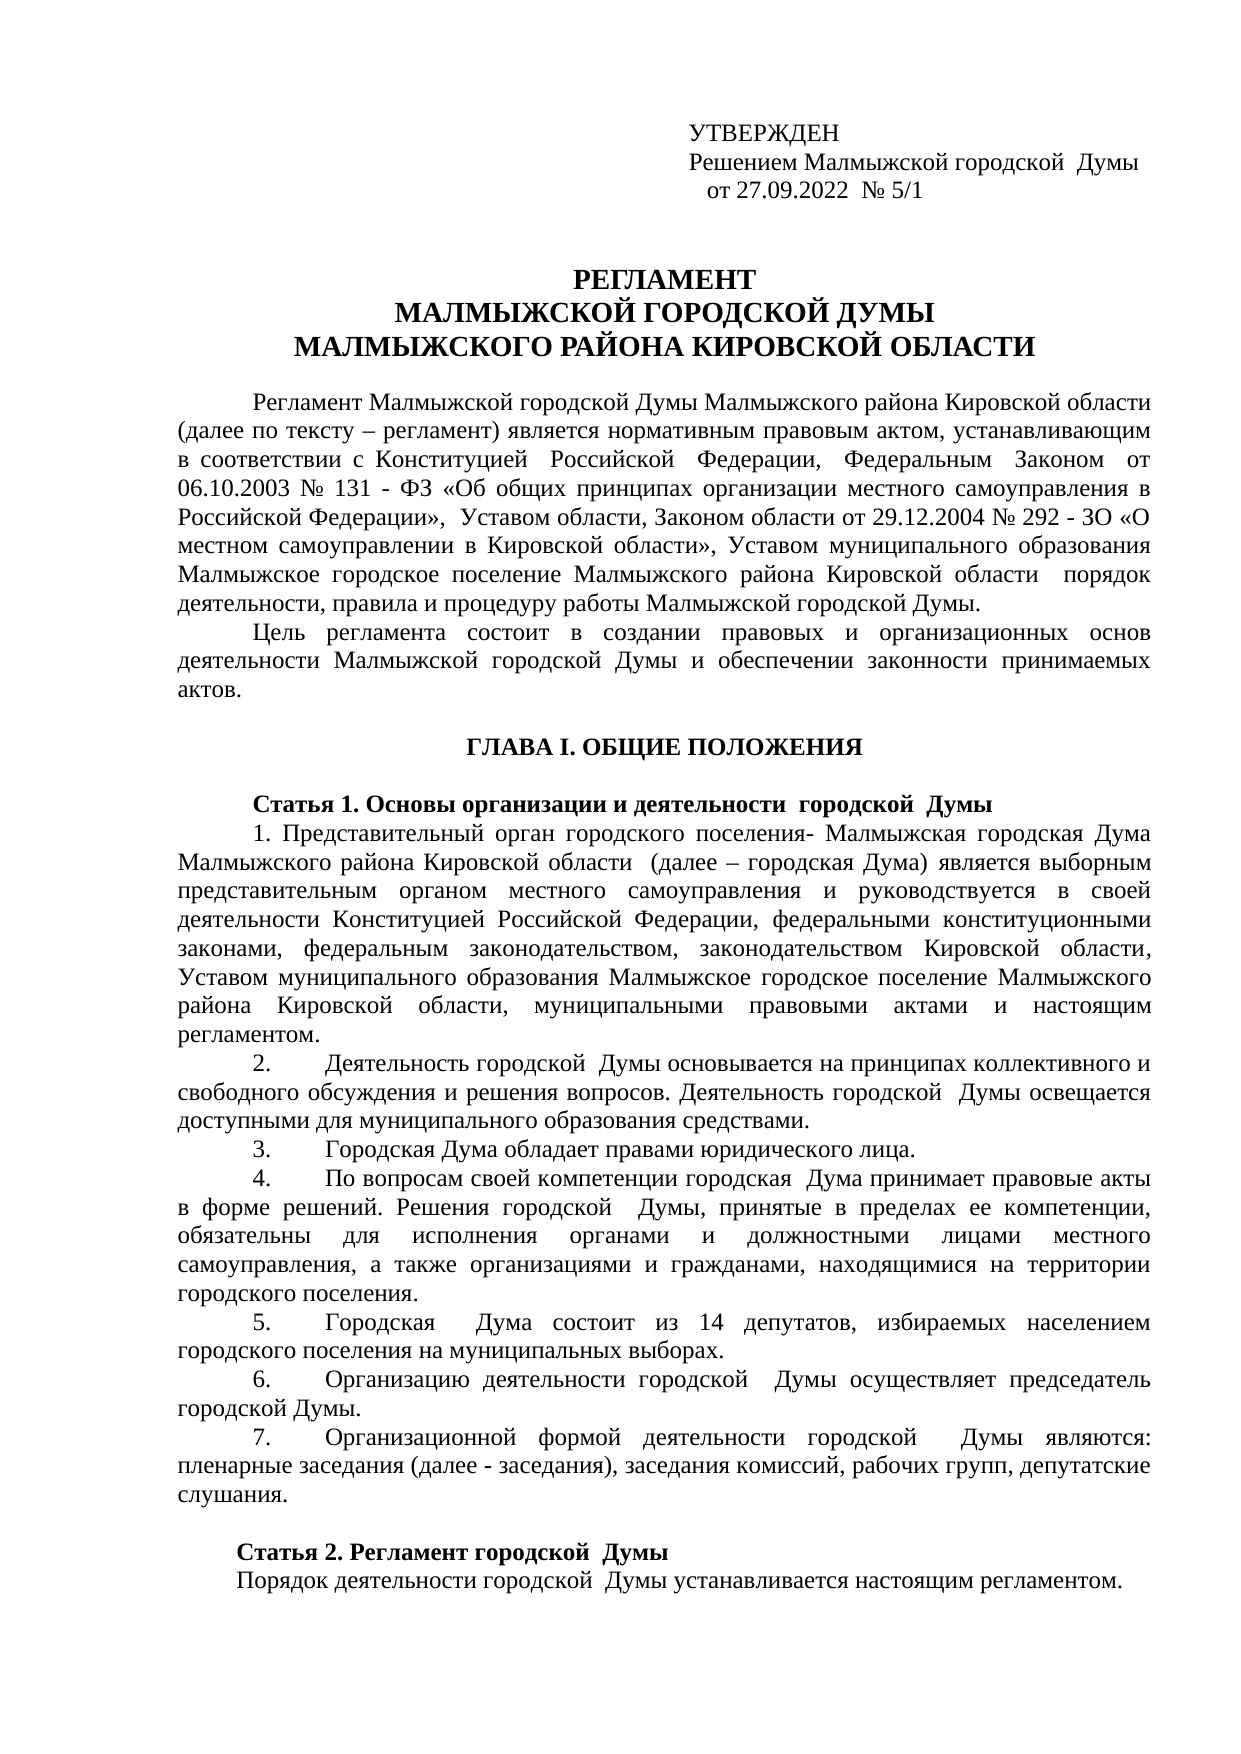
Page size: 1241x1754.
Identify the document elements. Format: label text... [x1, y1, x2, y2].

list Организационной формой деятельности городской Думы являются: пленарные заседания (далее - заседания), заседания комиссий, рабочих групп, депутатские слушания. [177, 1422, 1152, 1508]
list По вопросам своей компетенции городская Дума принимает правовые акты в форме решений. Решения городской Думы, принятые в пределах ее компетенции, обязательны для исполнения органами и должностными лицами местного самоуправления, а также организациями и гражданами, находящимися на территории городского поселения. [177, 1163, 1152, 1307]
text Порядок деятельности городской Думы устанавливается настоящим регламентом. [177, 1565, 1152, 1594]
list Деятельность городской Думы основывается на принципах коллективного и свободного обсуждения и решения вопросов. Деятельность городской Думы освещается доступными для муниципального образования средствами. [177, 1048, 1152, 1134]
text Статья 1. Основы организации и деятельности городской Думы [177, 789, 1152, 818]
text от 27.09.2022 № 5/1 [177, 176, 1152, 204]
subtitle МАЛМЫЖСКОЙ ГОРОДСКОЙ ДУМЫ [177, 295, 1152, 329]
text Статья 2. Регламент городской Думы [177, 1537, 1152, 1565]
text 1. Представительный орган городского поселения- Малмыжская городская Дума Малмыжского района Кировской области (далее – городская Дума) является выборным представительным органом местного самоуправления и руководствуется в своей деятельности Конституцией Российской Федерации, федеральными конституционными законами, федеральным законодательством, законодательством Кировской области, Уставом муниципального образования Малмыжское городское поселение Малмыжского района Кировской области, муниципальными правовыми актами и настоящим регламентом. [177, 818, 1152, 1048]
title ГЛАВА I. ОБЩИЕ ПОЛОЖЕНИЯ [177, 732, 1152, 760]
subtitle МАЛМЫЖСКОГО РАЙОНА Кировской ОБЛАСТИ [177, 329, 1152, 362]
text УТВЕРЖДЕН [177, 118, 1152, 147]
text Регламент Малмыжской городской Думы Малмыжского района Кировской области (далее по тексту – регламент) является нормативным правовым актом, устанавливающим в соответствии с Конституцией Российской Федерации, Федеральным Законом от 06.10.2003 № 131 - ФЗ «Об общих принципах организации местного самоуправления в Российской Федерации», Уставом области, Законом области от 29.12.2004 № 292 - ЗО «О местном самоуправлении в Кировской области», Уставом муниципального образования Малмыжское городское поселение Малмыжского района Кировской области порядок деятельности, правила и процедуру работы Малмыжской городской Думы. [177, 387, 1152, 617]
list Организацию деятельности городской Думы осуществляет председатель городской Думы. [177, 1364, 1152, 1422]
list Городская Дума состоит из 14 депутатов, избираемых населением городского поселения на муниципальных выборах. [177, 1307, 1152, 1364]
subtitle РЕГЛАМЕНТ [177, 262, 1152, 295]
list Городская Дума обладает правами юридического лица. [177, 1134, 1152, 1163]
text Цель регламента состоит в создании правовых и организационных основ деятельности Малмыжской городской Думы и обеспечении законности принимаемых актов. [177, 617, 1152, 703]
text Решением Малмыжской городской Думы [177, 147, 1152, 176]
